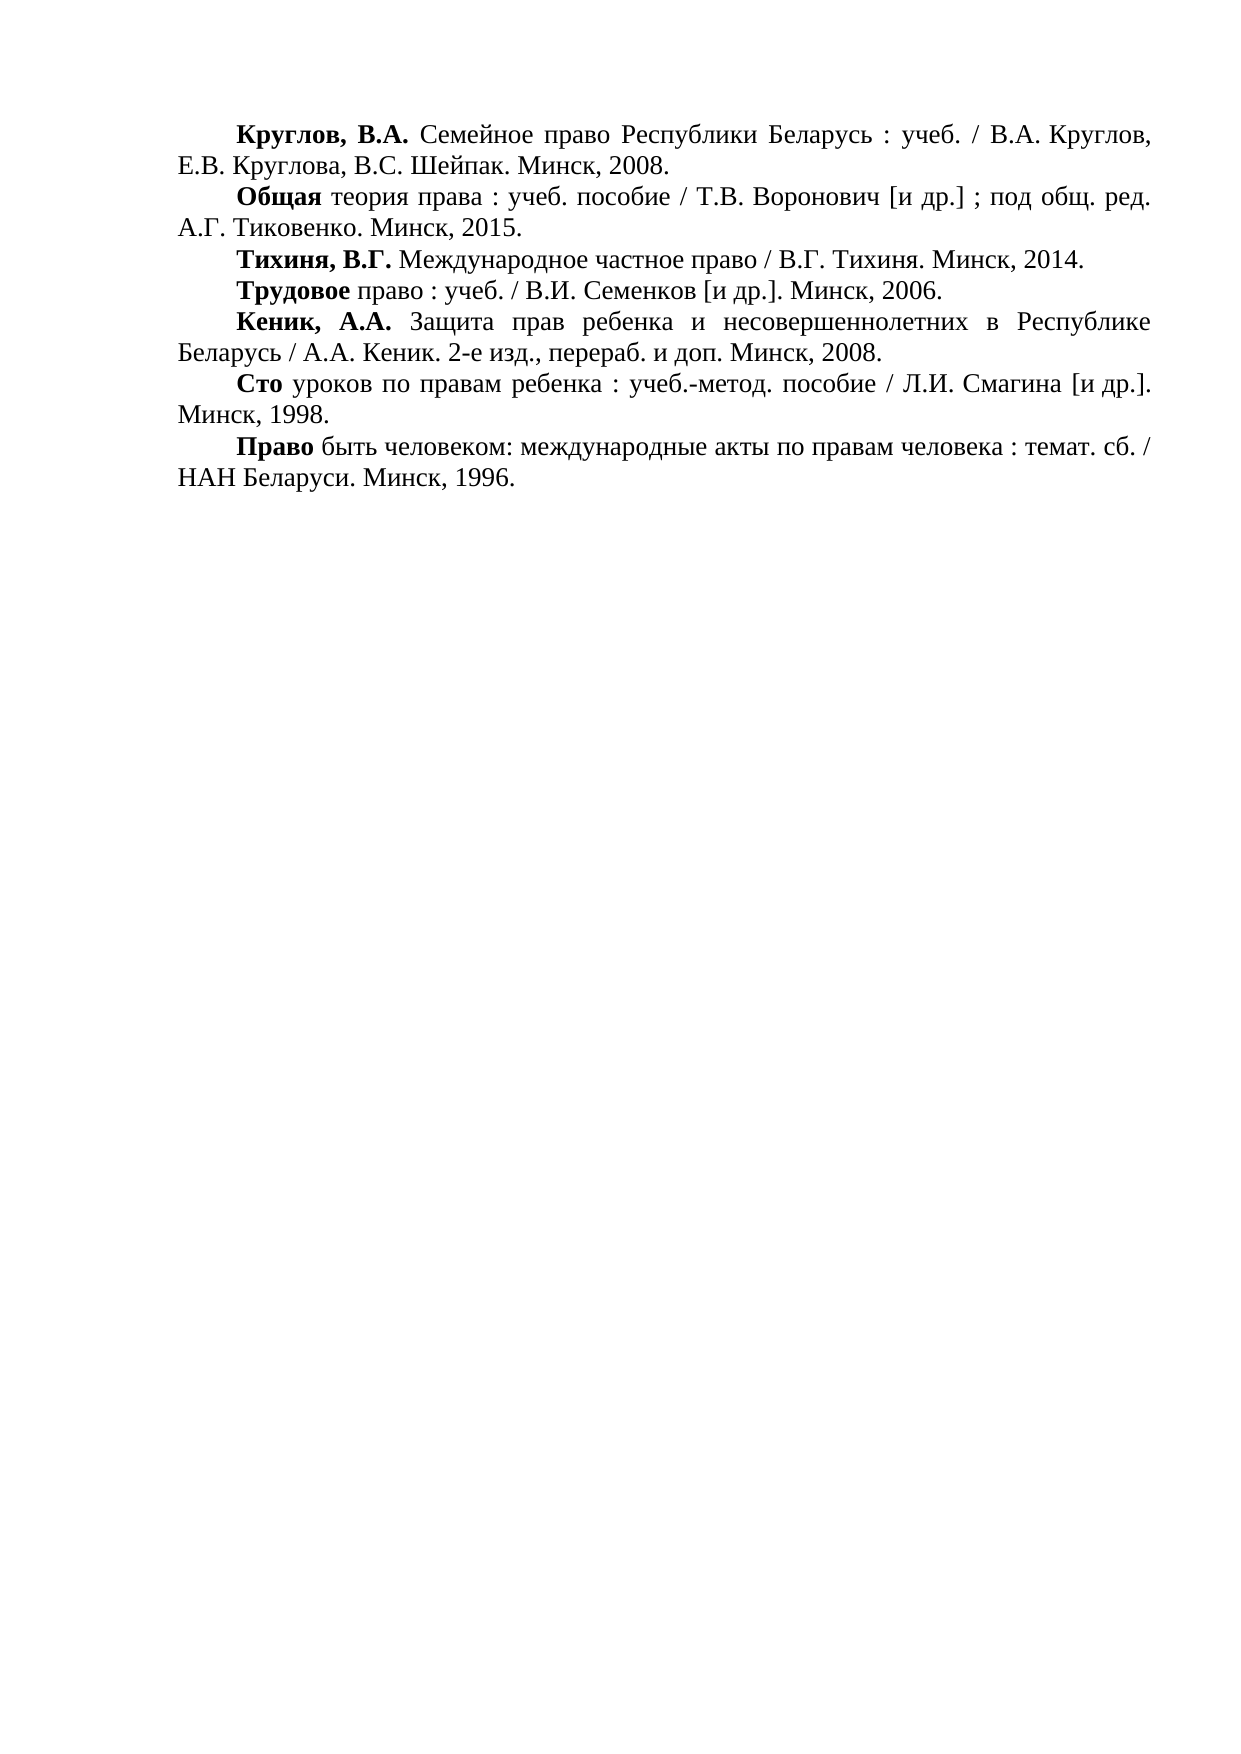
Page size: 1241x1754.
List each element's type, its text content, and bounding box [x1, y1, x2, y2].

text Круглов, В.А. Семейное право Республики Беларусь : учеб. / В.А. Круглов, Е.В. Круглова, В.С. Шейпак. Минск, 2008. [177, 118, 1152, 180]
text Общая теория права : учеб. пособие / Т.В. Воронович [и др.] ; под общ. ред. А.Г. Тиковенко. Минск, 2015. [177, 180, 1152, 243]
text Сто уроков по правам ребенка : учеб.-метод. пособие / Л.И. Смагина [и др.]. Минск, 1998. [177, 367, 1152, 429]
text Кеник, А.А. Защита прав ребенка и несовершеннолетних в Республике Беларусь / А.А. Кеник. 2-е изд., перераб. и доп. Минск, 2008. [177, 305, 1152, 367]
text Право быть человеком: международные акты по правам человека : темат. сб. / НАН Беларуси. Минск, 1996. [177, 429, 1152, 492]
text Тихиня, В.Г. Международное частное право / В.Г. Тихиня. Минск, 2014. [177, 243, 1152, 274]
text Трудовое право : учеб. / В.И. Семенков [и др.]. Минск, 2006. [177, 274, 1152, 305]
